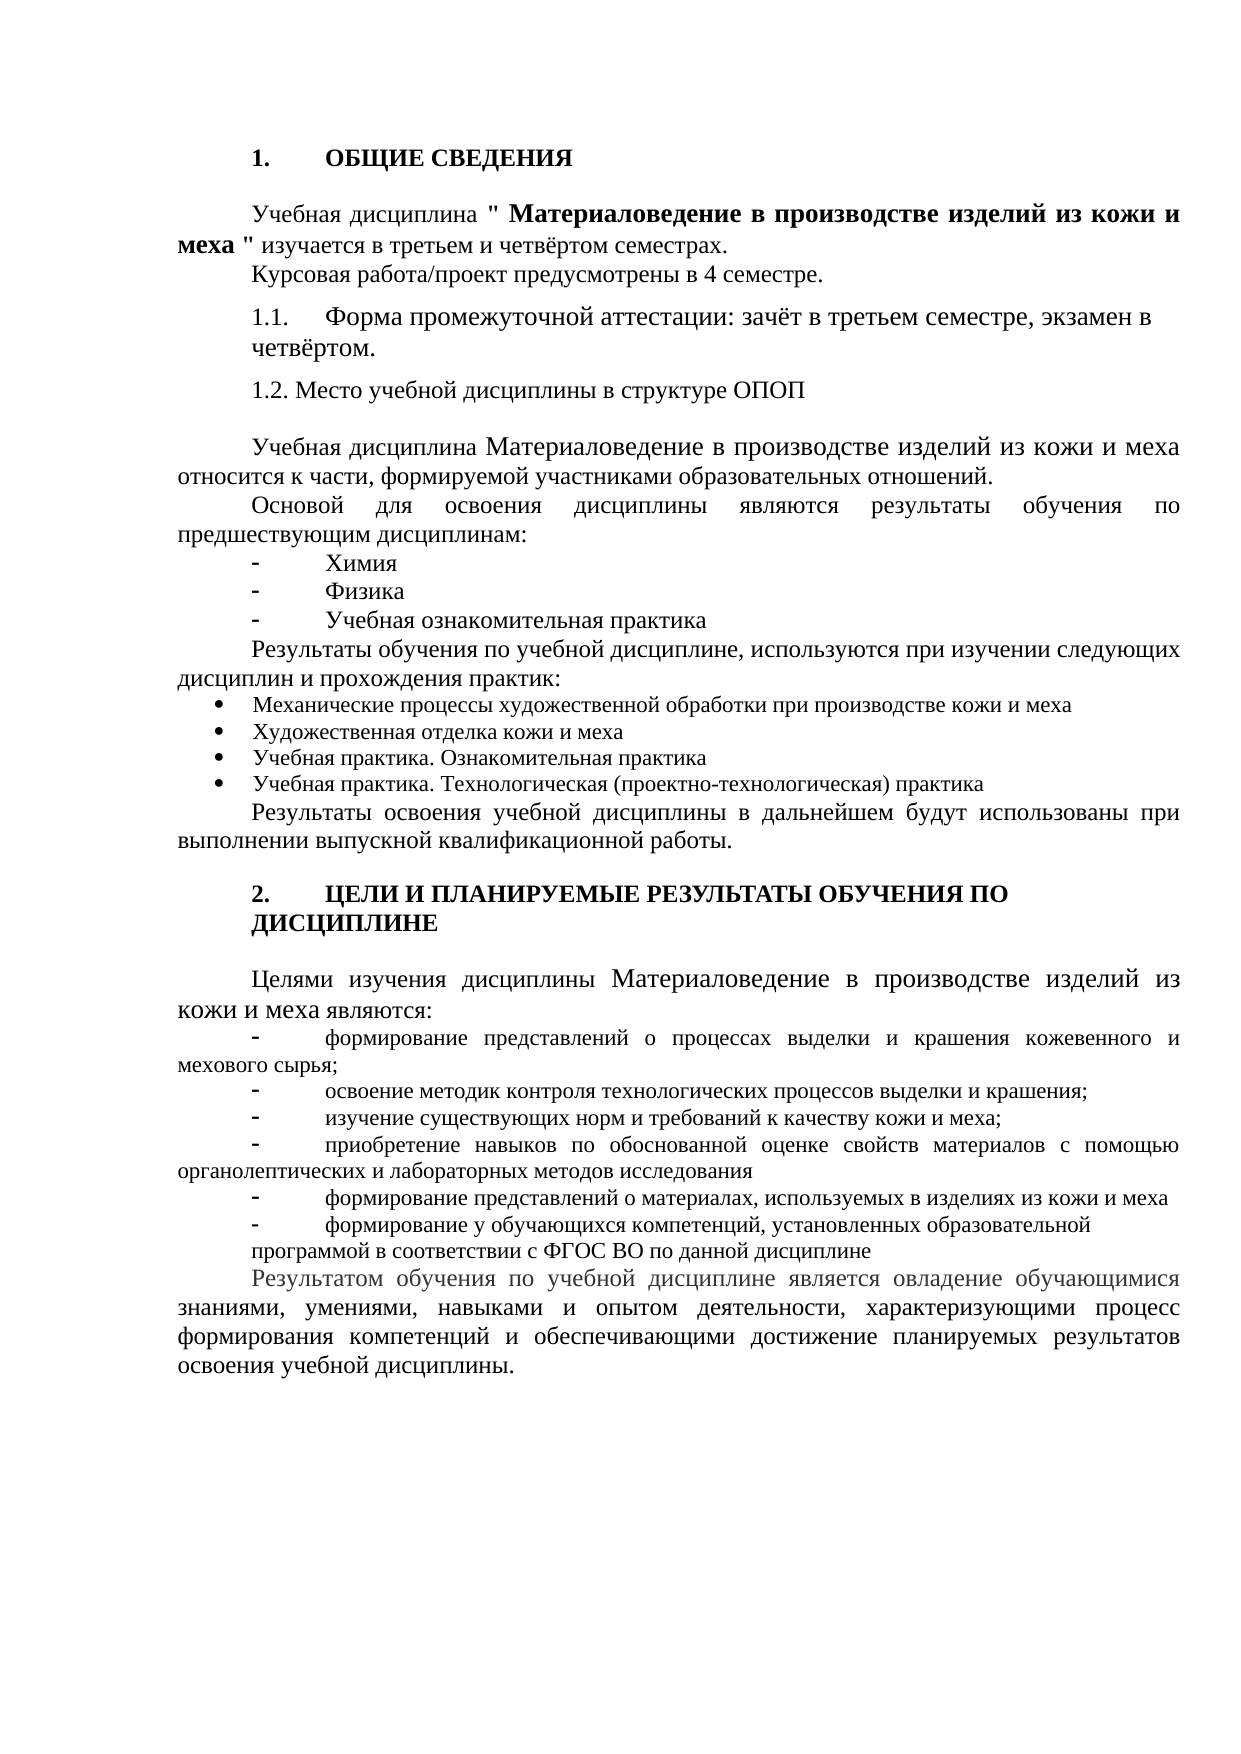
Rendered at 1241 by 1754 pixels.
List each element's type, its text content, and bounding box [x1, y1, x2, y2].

subtitle ОБЩИЕ СВЕДЕНИЯ [251, 143, 1181, 172]
text 1.2. Место учебной дисциплины в структуре ОПОП [177, 375, 1181, 404]
list изучение существующих норм и требований к качеству кожи и меха; [177, 1104, 1181, 1131]
list Результаты обучения по учебной дисциплине, используются при изучении следующих дисциплин и прохождения практик: [177, 634, 1181, 691]
subtitle ЦЕЛИ И ПЛАНИРУЕМЫЕ РЕЗУЛЬТАТЫ ОБУЧЕНИЯ ПО ДИСЦИПЛИНЕ [251, 879, 1181, 937]
list Результатом обучения по учебной дисциплине является овладение обучающимися знаниями, умениями, навыками и опытом деятельности, характеризующими процесс формирования компетенций и обеспечивающими достижение планируемых результатов освоения учебной дисциплины. [177, 1263, 1181, 1378]
list Целями изучения дисциплины Материаловедение в производстве изделий из кожи и меха являются: [177, 962, 1181, 1024]
list Учебная дисциплина Материаловедение в производстве изделий из кожи и меха относится к части, формируемой участниками образовательных отношений. [177, 430, 1181, 490]
list формирование у обучающихся компетенций, установленных образовательной [177, 1211, 1181, 1237]
list программой в соответствии с ФГОС ВО по данной дисциплине [251, 1237, 1181, 1263]
list формирование представлений о материалах, используемых в изделиях из кожи и меха [177, 1184, 1181, 1211]
list приобретение навыков по обоснованной оценке свойств материалов с помощью органолептических и лабораторных методов исследования [177, 1131, 1181, 1184]
list Физика [177, 576, 1181, 605]
list Курсовая работа/проект предусмотрены в 4 семестре. [177, 259, 1181, 288]
list Учебная практика. Технологическая (проектно-технологическая) практика [215, 771, 1181, 797]
list Учебная практика. Ознакомительная практика [215, 744, 1181, 771]
list Основой для освоения дисциплины являются результаты обучения по предшествующим дисциплинам: [177, 490, 1181, 548]
list Учебная ознакомительная практика [177, 605, 1181, 634]
subtitle Форма промежуточной аттестации: зачёт в третьем семестре, экзамен в четвёртом. [251, 300, 1181, 363]
list Механические процессы художественной обработки при производстве кожи и меха [215, 691, 1181, 718]
list Химия [177, 548, 1181, 576]
list Результаты освоения учебной дисциплины в дальнейшем будут использованы при выполнении выпускной квалификационной работы. [177, 797, 1181, 854]
list формирование представлений о процессах выделки и крашения кожевенного и мехового сырья; [177, 1024, 1181, 1077]
list Художественная отделка кожи и меха [215, 718, 1181, 744]
list освоение методик контроля технологических процессов выделки и крашения; [177, 1077, 1181, 1104]
list Учебная дисциплина " Материаловедение в производстве изделий из кожи и меха " изучается в третьем и четвёртом семестрах. [177, 197, 1181, 259]
